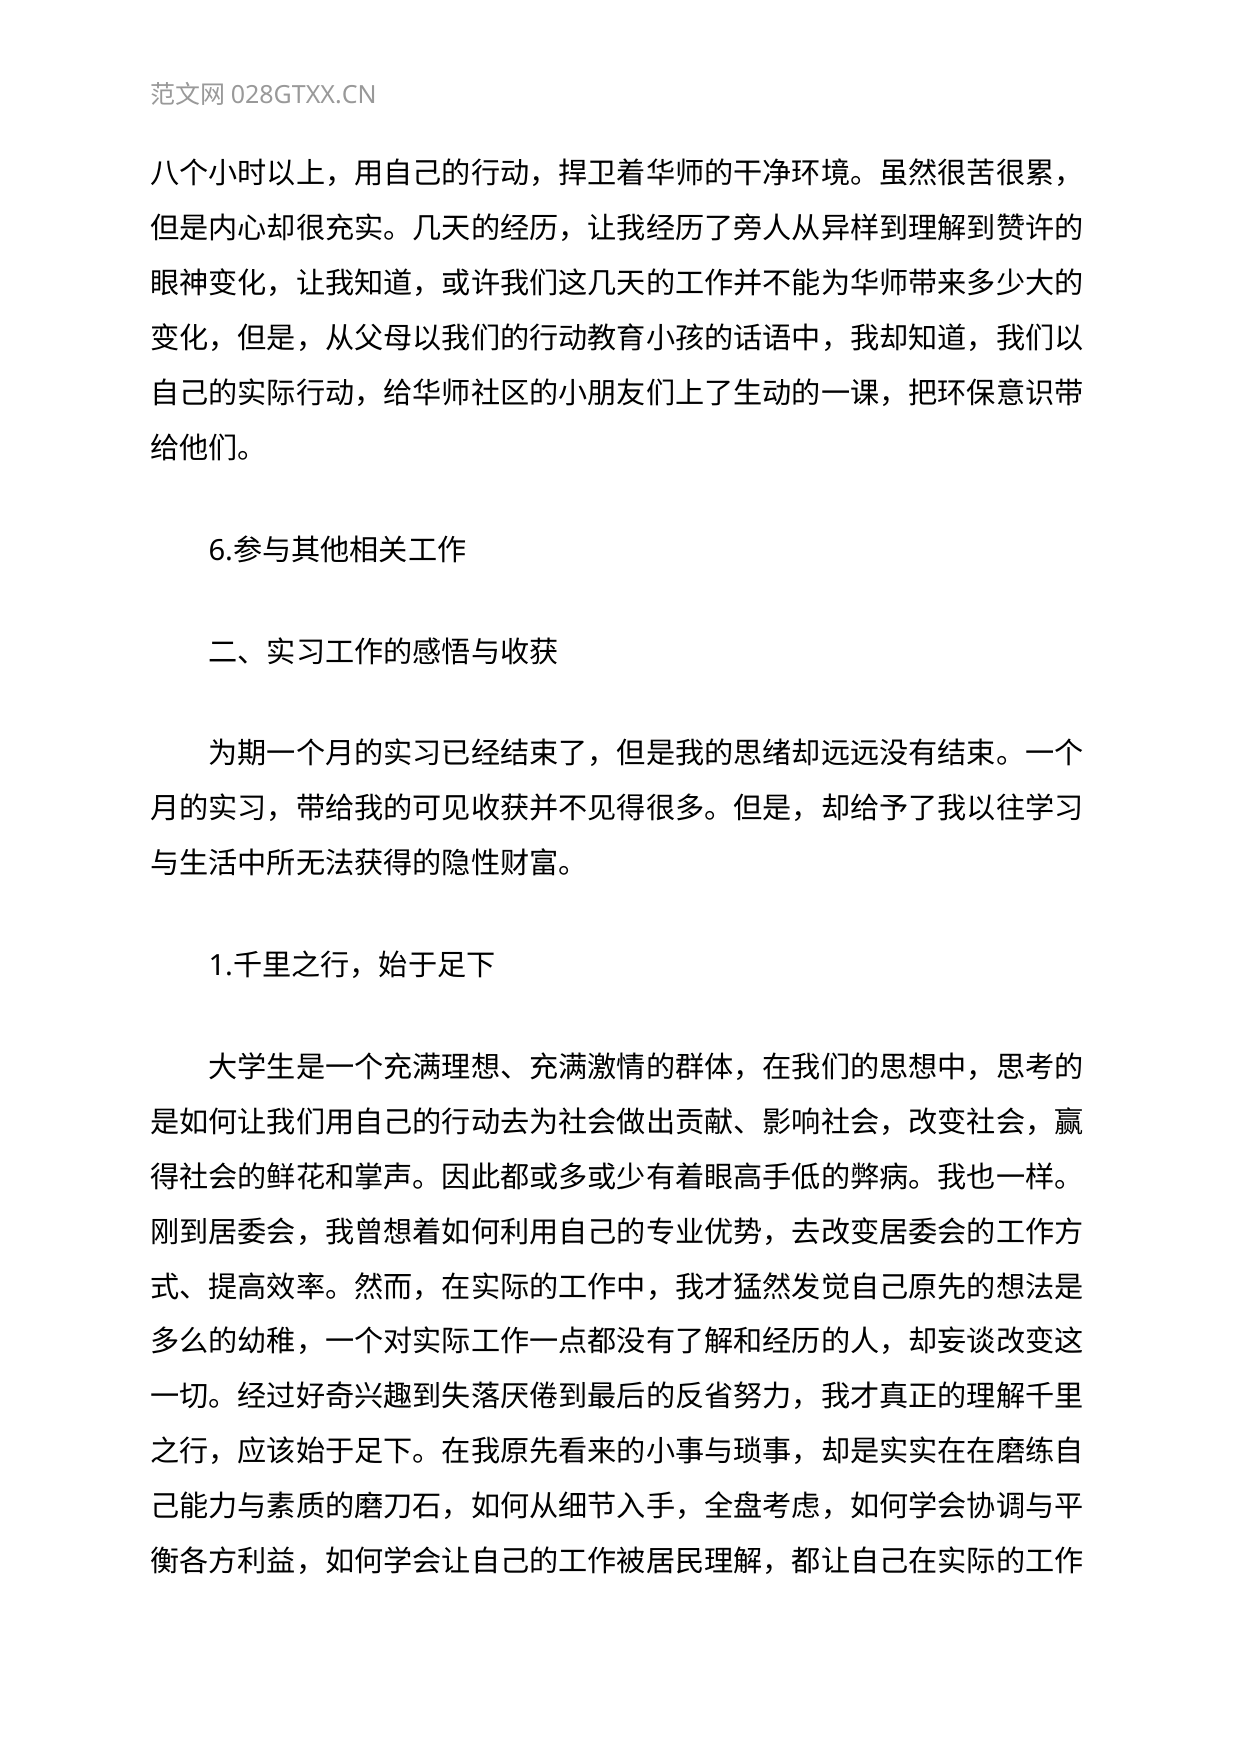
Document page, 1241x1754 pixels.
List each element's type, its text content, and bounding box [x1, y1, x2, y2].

text 二、实习工作的感悟与收获 [150, 628, 1090, 671]
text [150, 1043, 1090, 1580]
text 1.千里之行，始于足下 [150, 942, 1090, 984]
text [150, 150, 1090, 467]
text 为期一个月的实习已经结束了，但是我的思绪却远远没有结束。一个月的实习，带给我的可见收获并不见得很多。但是，却给予了我以往学习与生活中所无法获得的隐性财富。 [150, 730, 1090, 882]
text 6.参与其他相关工作 [150, 526, 1090, 569]
